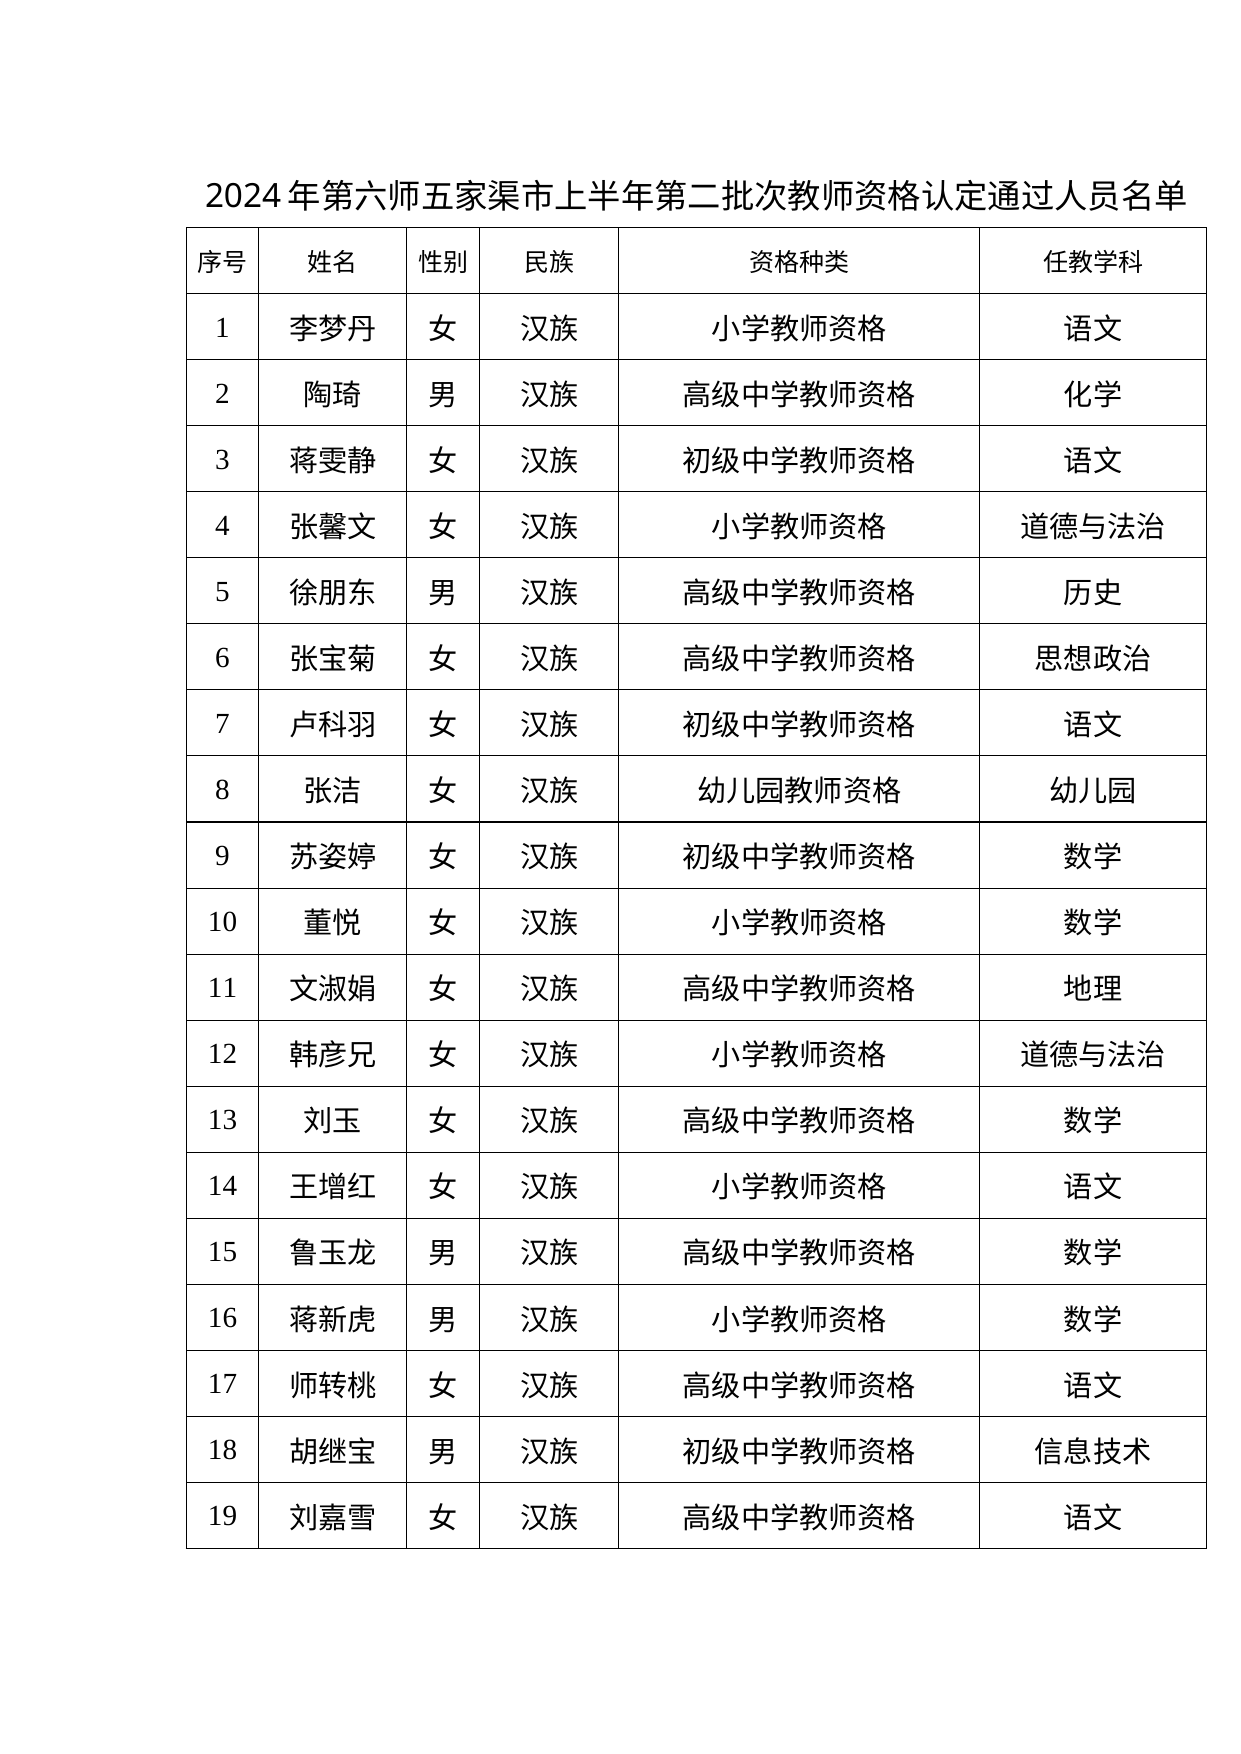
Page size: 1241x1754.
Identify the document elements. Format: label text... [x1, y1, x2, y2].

table_cell 姓名 [259, 228, 406, 293]
table_cell 汉族 [480, 889, 618, 953]
table_cell 任教学科 [980, 228, 1206, 293]
table_cell 3 [187, 426, 258, 491]
table_cell 韩彦兄 [259, 1021, 406, 1086]
table_cell 女 [407, 1021, 479, 1086]
table_cell 张宝菊 [259, 624, 406, 689]
table_cell 数学 [980, 1087, 1206, 1152]
table_cell 数学 [980, 1219, 1206, 1284]
table_cell 小学教师资格 [619, 1153, 979, 1218]
table_cell 汉族 [480, 1285, 618, 1350]
table_cell 高级中学教师资格 [619, 1483, 979, 1548]
table_cell 数学 [980, 823, 1206, 887]
table_cell 初级中学教师资格 [619, 823, 979, 887]
table_cell 汉族 [480, 294, 618, 359]
table_cell 汉族 [480, 1483, 618, 1548]
table_cell 男 [407, 1285, 479, 1350]
table_cell 王增红 [259, 1153, 406, 1218]
table_cell 序号 [187, 228, 258, 293]
table_cell 男 [407, 558, 479, 623]
table_cell 15 [187, 1219, 258, 1284]
table_cell 4 [187, 492, 258, 557]
table_cell 汉族 [480, 1153, 618, 1218]
table_cell 李梦丹 [259, 294, 406, 359]
table_cell 17 [187, 1351, 258, 1416]
table_cell 小学教师资格 [619, 1021, 979, 1086]
table_cell 女 [407, 492, 479, 557]
table_cell 蒋雯静 [259, 426, 406, 491]
table_cell 男 [407, 1417, 479, 1482]
table_cell 数学 [980, 1285, 1206, 1350]
table_cell 师转桃 [259, 1351, 406, 1416]
table_cell 14 [187, 1153, 258, 1218]
table_cell 蒋新虎 [259, 1285, 406, 1350]
table_cell 女 [407, 690, 479, 755]
table_cell 卢科羽 [259, 690, 406, 755]
table_cell 汉族 [480, 690, 618, 755]
table_cell 1 [187, 294, 258, 359]
table_cell 陶琦 [259, 360, 406, 425]
table_cell 19 [187, 1483, 258, 1548]
table_cell 资格种类 [619, 228, 979, 293]
table_cell 徐朋东 [259, 558, 406, 623]
table_cell 性别 [407, 228, 479, 293]
table_cell 汉族 [480, 360, 618, 425]
table_cell 幼儿园 [980, 756, 1206, 821]
table_cell 汉族 [480, 624, 618, 689]
table_cell 高级中学教师资格 [619, 624, 979, 689]
table_cell 语文 [980, 690, 1206, 755]
table_cell 民族 [480, 228, 618, 293]
table_cell 女 [407, 955, 479, 1019]
table_cell 胡继宝 [259, 1417, 406, 1482]
table_cell 文淑娟 [259, 955, 406, 1019]
table_cell 女 [407, 823, 479, 887]
table_cell 高级中学教师资格 [619, 1219, 979, 1284]
table_cell 张馨文 [259, 492, 406, 557]
table_cell 女 [407, 1087, 479, 1152]
table_cell 语文 [980, 294, 1206, 359]
table_cell 信息技术 [980, 1417, 1206, 1482]
table_cell 小学教师资格 [619, 889, 979, 953]
table_cell 董悦 [259, 889, 406, 953]
table_cell 16 [187, 1285, 258, 1350]
table_cell 汉族 [480, 1219, 618, 1284]
table_cell 小学教师资格 [619, 294, 979, 359]
table_cell 高级中学教师资格 [619, 360, 979, 425]
table_cell 汉族 [480, 1417, 618, 1482]
table_cell 思想政治 [980, 624, 1206, 689]
table_cell 女 [407, 1483, 479, 1548]
table_cell 男 [407, 1219, 479, 1284]
table_cell 地理 [980, 955, 1206, 1019]
table_cell 语文 [980, 1483, 1206, 1548]
table_cell 数学 [980, 889, 1206, 953]
table_cell 女 [407, 889, 479, 953]
table_cell 小学教师资格 [619, 492, 979, 557]
table_cell 刘玉 [259, 1087, 406, 1152]
table_cell 汉族 [480, 1021, 618, 1086]
table_cell 9 [187, 823, 258, 887]
table_cell 男 [407, 360, 479, 425]
table_cell 高级中学教师资格 [619, 955, 979, 1019]
table_cell 幼儿园教师资格 [619, 756, 979, 821]
table_cell 初级中学教师资格 [619, 690, 979, 755]
table_cell 道德与法治 [980, 492, 1206, 557]
table_cell 苏姿婷 [259, 823, 406, 887]
table_cell 张洁 [259, 756, 406, 821]
table_cell 8 [187, 756, 258, 821]
table_cell 化学 [980, 360, 1206, 425]
table_cell 语文 [980, 1351, 1206, 1416]
table_cell 12 [187, 1021, 258, 1086]
table_cell 18 [187, 1417, 258, 1482]
table_cell 女 [407, 294, 479, 359]
table_cell 汉族 [480, 1351, 618, 1416]
table_cell 2 [187, 360, 258, 425]
table_cell 历史 [980, 558, 1206, 623]
table_cell 女 [407, 756, 479, 821]
table_cell 6 [187, 624, 258, 689]
table_cell 汉族 [480, 756, 618, 821]
table_cell 女 [407, 1351, 479, 1416]
table_cell 道德与法治 [980, 1021, 1206, 1086]
table_cell 13 [187, 1087, 258, 1152]
table_cell 5 [187, 558, 258, 623]
table_cell 高级中学教师资格 [619, 558, 979, 623]
table_cell 女 [407, 624, 479, 689]
table_cell 汉族 [480, 558, 618, 623]
table_cell 11 [187, 955, 258, 1019]
table_cell 鲁玉龙 [259, 1219, 406, 1284]
table_cell 汉族 [480, 492, 618, 557]
table_cell 女 [407, 426, 479, 491]
table_header 2024年第六师五家渠市上半年第二批次教师资格认定通过人员名单 [186, 162, 1206, 227]
table_cell 小学教师资格 [619, 1285, 979, 1350]
table_cell 女 [407, 1153, 479, 1218]
table_cell 7 [187, 690, 258, 755]
table_cell 汉族 [480, 823, 618, 887]
table_cell 汉族 [480, 955, 618, 1019]
table_cell 语文 [980, 426, 1206, 491]
table_cell 刘嘉雪 [259, 1483, 406, 1548]
table_cell 初级中学教师资格 [619, 1417, 979, 1482]
table_cell 汉族 [480, 426, 618, 491]
table_cell 高级中学教师资格 [619, 1351, 979, 1416]
table_cell 高级中学教师资格 [619, 1087, 979, 1152]
table_cell 语文 [980, 1153, 1206, 1218]
table_cell 初级中学教师资格 [619, 426, 979, 491]
table_cell 10 [187, 889, 258, 953]
table_cell 汉族 [480, 1087, 618, 1152]
